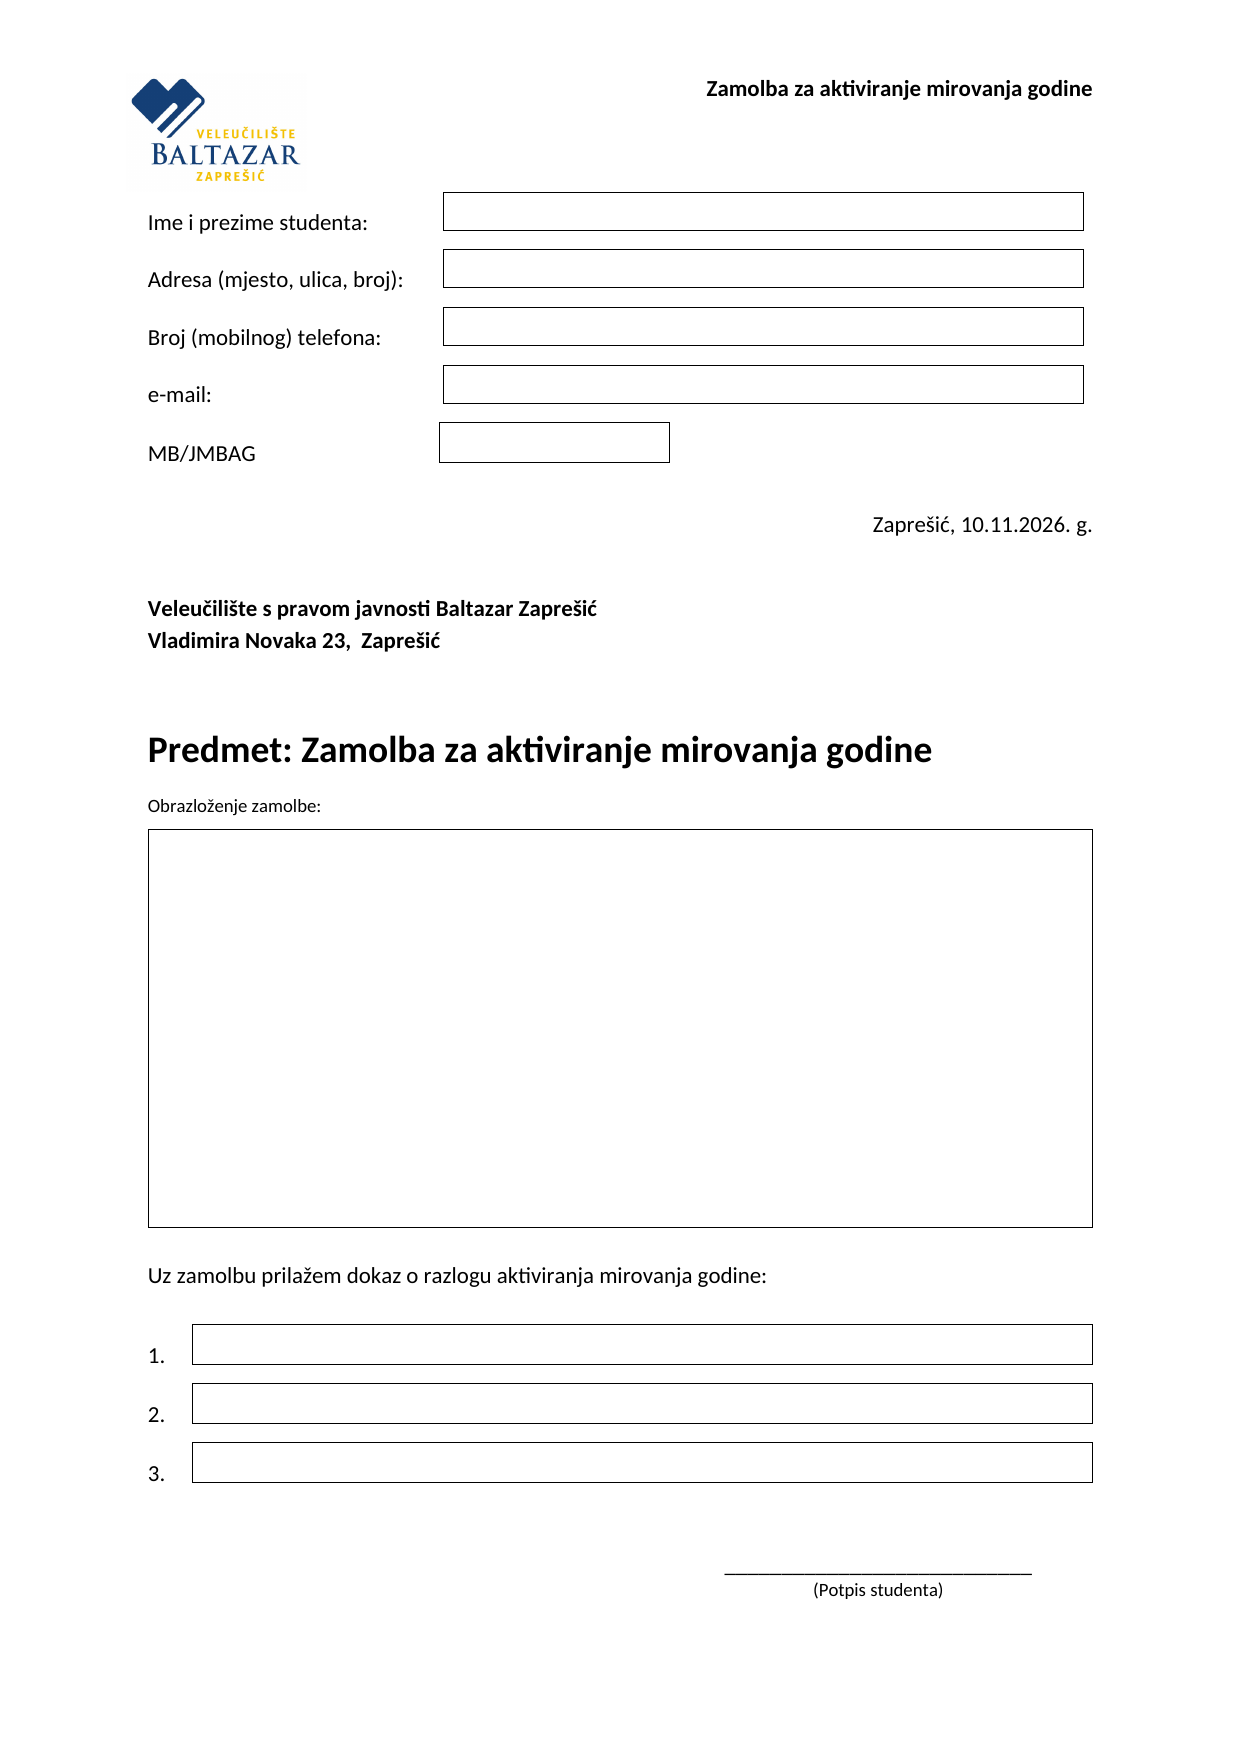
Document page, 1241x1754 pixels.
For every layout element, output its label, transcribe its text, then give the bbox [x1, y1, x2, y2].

text Adresa (mjesto, ulica, broj): [148, 249, 1093, 293]
text ___________________________ [590, 1550, 1093, 1578]
text Zaprešić, 1.12.2023. g. [148, 511, 1093, 538]
text Ime i prezime studenta: [148, 192, 1093, 236]
picture [125, 73, 307, 192]
text (Potpis studenta) [590, 1578, 1093, 1601]
text Uz zamolbu prilažem dokaz o razlogu aktiviranja mirovanja godine: [148, 1262, 1093, 1290]
text Vladimira Novaka 23, Zaprešić [148, 627, 1093, 655]
text Obrazloženje zamolbe: [148, 794, 1093, 817]
text Predmet: Zamolba za aktiviranje mirovanja godine [148, 726, 1093, 772]
text e-mail: [148, 365, 1093, 408]
text Veleučilište s pravom javnosti Baltazar Zaprešić [148, 594, 1093, 622]
text MB/JMBAG [148, 422, 1093, 467]
text Broj (mobilnog) telefona: [148, 307, 1093, 351]
